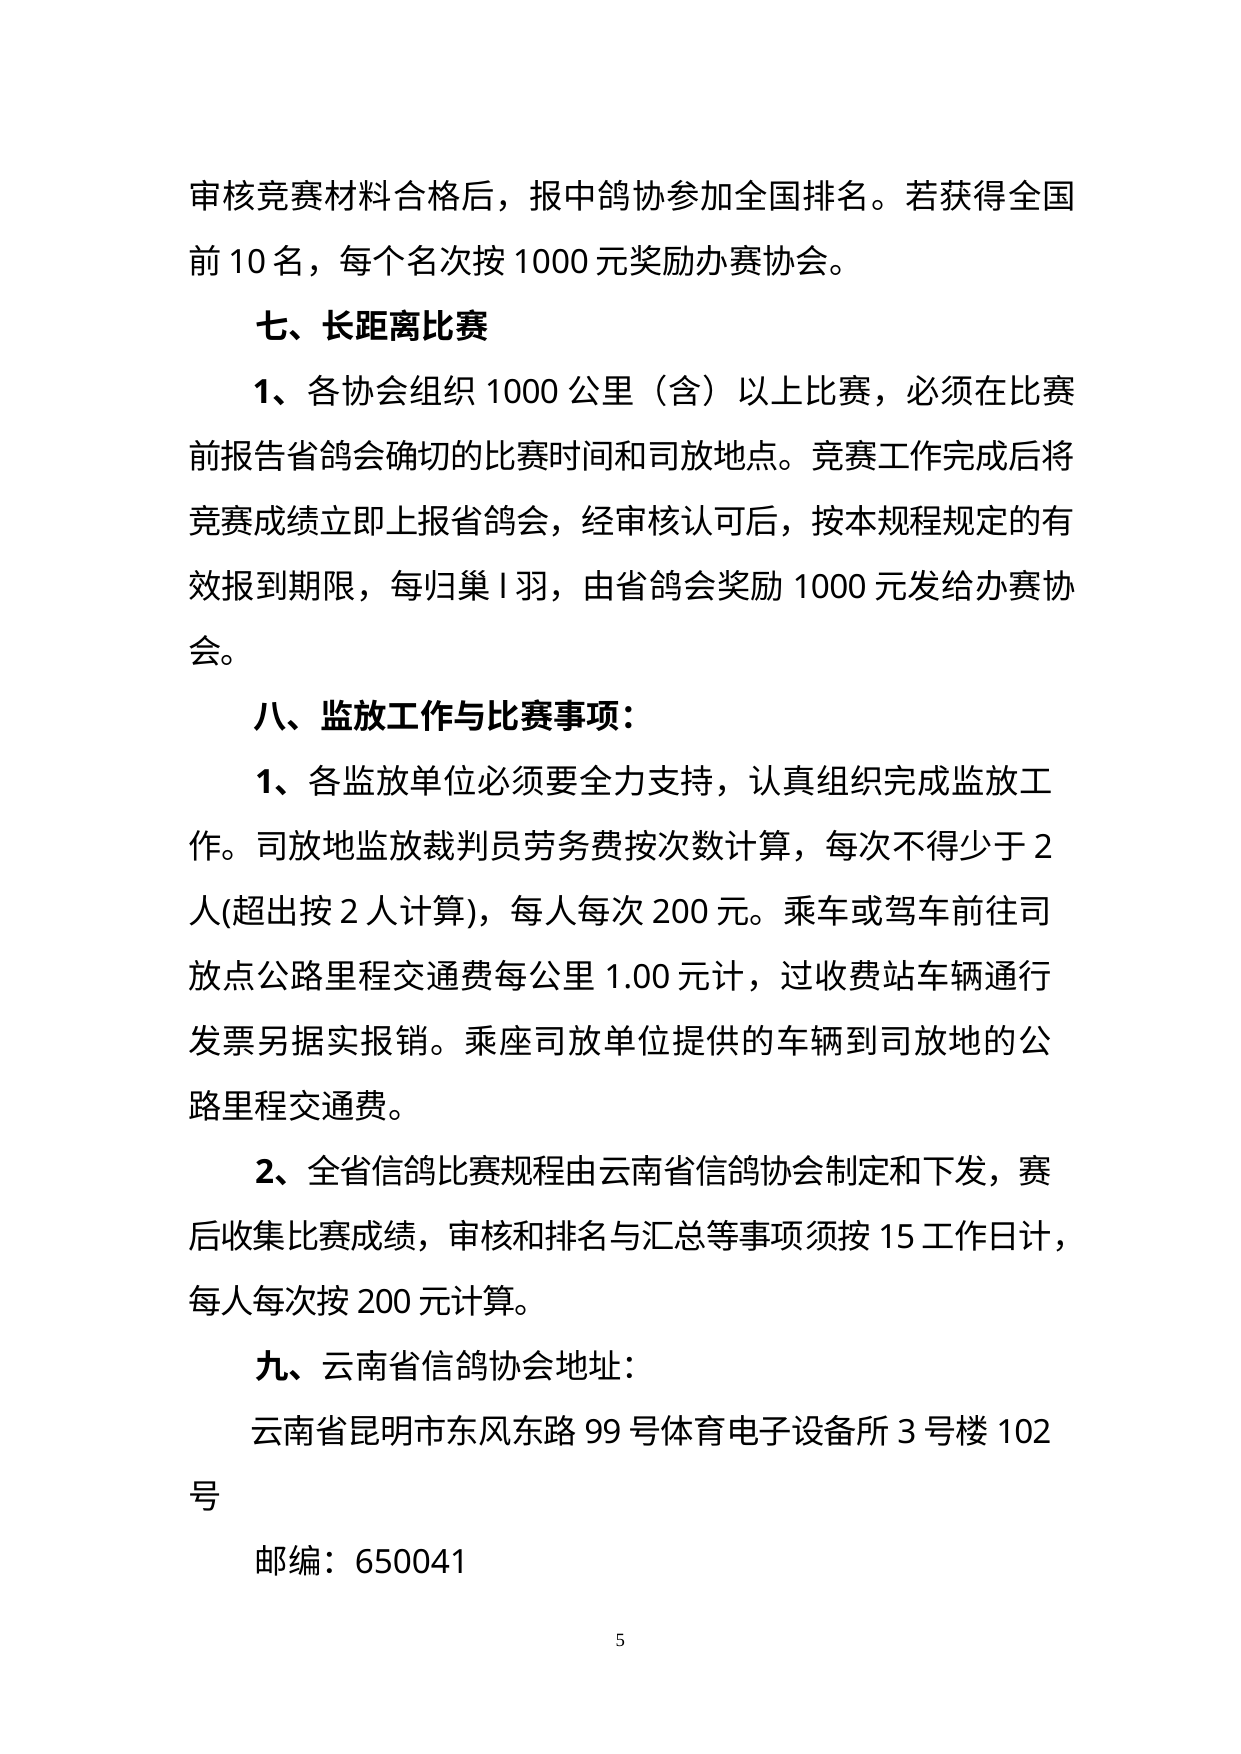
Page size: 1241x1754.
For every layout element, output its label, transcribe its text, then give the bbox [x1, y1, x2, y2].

text 邮编：650041 [188, 1527, 1052, 1592]
text 1、各监放单位必须要全力支持，认真组织完成监放工作。司放地监放裁判员劳务费按次数计算，每次不得少于2人(超出按2人计算)，每人每次200元。乘车或驾车前往司放点公路里程交通费每公里1.00元计，过收费站车辆通行发票另据实报销。乘座司放单位提供的车辆到司放地的公路里程交通费。 [188, 747, 1052, 1137]
text 1、各协会组织1000公里（含）以上比赛，必须在比赛前报告省鸽会确切的比赛时间和司放地点。竞赛工作完成后将竞赛成绩立即上报省鸽会，经审核认可后，按本规程规定的有效报到期限，每归巢l羽，由省鸽会奖励1000元发给办赛协会。 [188, 357, 1076, 682]
text 七、长距离比赛 [188, 292, 1076, 357]
text 2、全省信鸽比赛规程由云南省信鸽协会制定和下发，赛后收集比赛成绩，审核和排名与汇总等事项须按15工作日计，每人每次按200元计算。 [188, 1137, 1052, 1332]
text 八、监放工作与比赛事项： [188, 682, 1052, 747]
text 云南省昆明市东风东路99号体育电子设备所3号楼102号 [188, 1397, 1052, 1527]
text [188, 162, 1076, 292]
text 九、云南省信鸽协会地址： [188, 1332, 1052, 1397]
